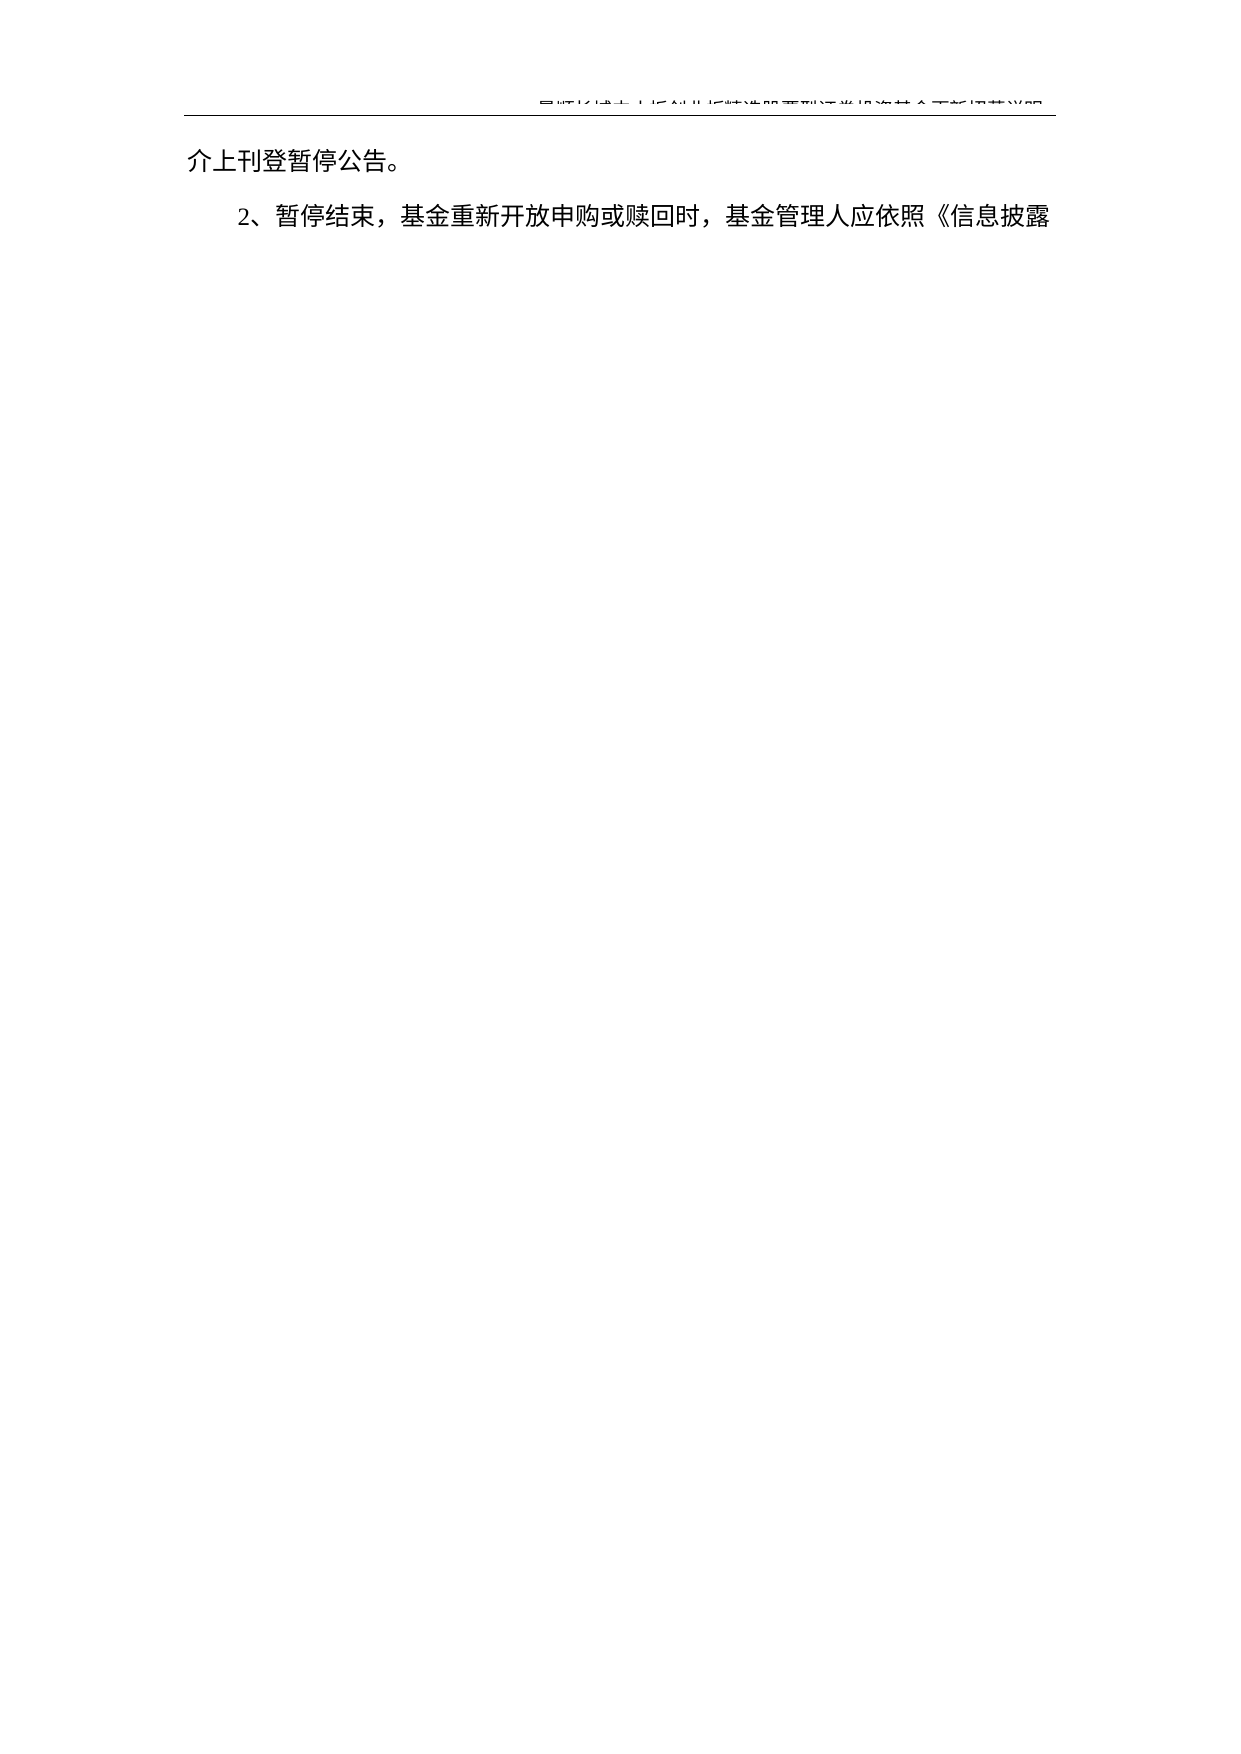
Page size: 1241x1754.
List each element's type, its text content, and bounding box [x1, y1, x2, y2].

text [187, 142, 1053, 178]
text 2、暂停结束，基金重新开放申购或赎回时，基金管理人应依照《信息披露 [237, 197, 1146, 233]
